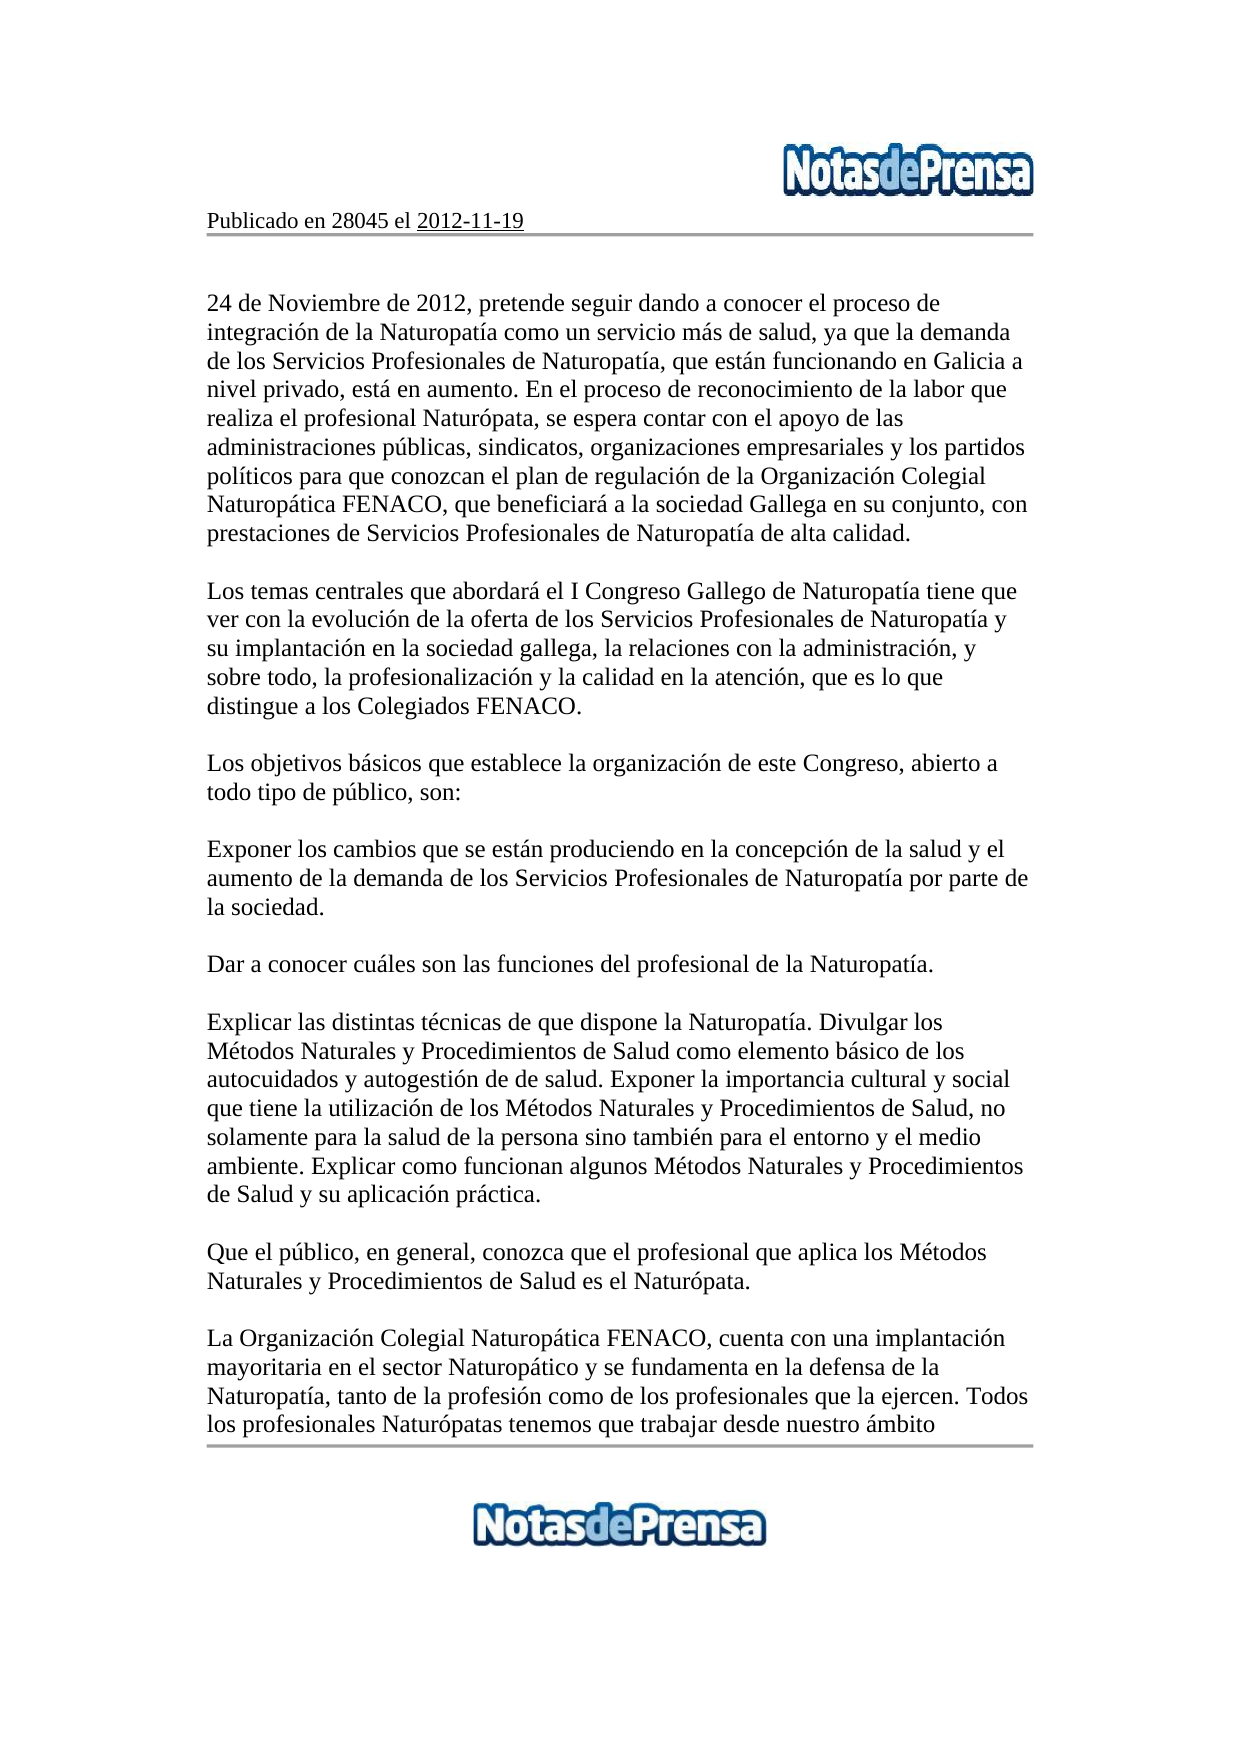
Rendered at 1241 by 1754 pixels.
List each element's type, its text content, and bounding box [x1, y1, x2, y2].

picture [783, 142, 1034, 199]
picture [473, 1501, 767, 1548]
